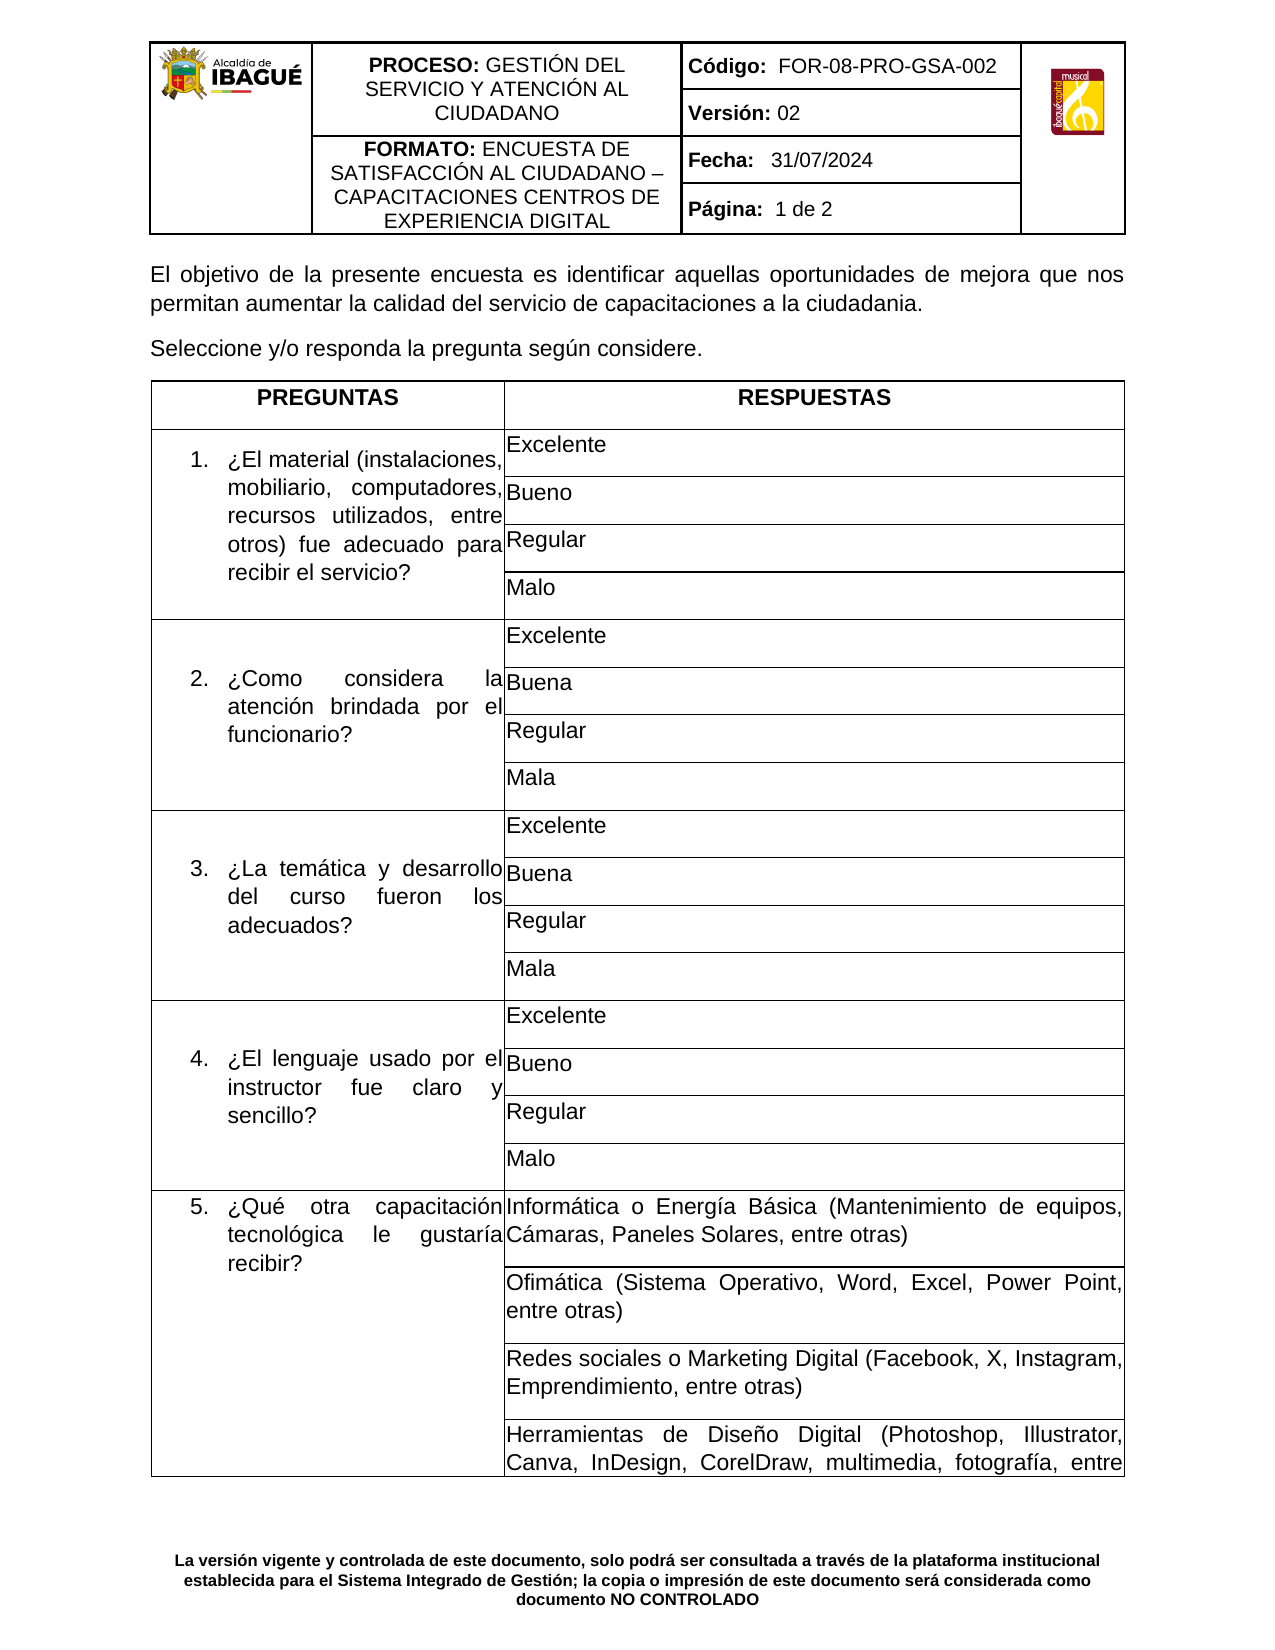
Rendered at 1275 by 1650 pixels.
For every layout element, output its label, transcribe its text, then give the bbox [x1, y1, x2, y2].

table_cell Bueno [505, 1049, 1124, 1095]
table_cell ¿El material (instalaciones, mobiliario, computadores, recursos utilizados, entre otros) fue adecuado para recibir el servicio? [152, 430, 504, 619]
picture [1028, 44, 1124, 160]
table_cell Malo [505, 573, 1124, 619]
table_cell ¿La temática y desarrollo del curso fueron los adecuados? [152, 811, 504, 1000]
table_cell Malo [505, 1144, 1124, 1190]
table_cell Informática o Energía Básica (Mantenimiento de equipos, Cámaras, Paneles Solares, entre otras) [505, 1191, 1124, 1266]
table_cell Regular [505, 525, 1124, 571]
table_cell Buena [505, 858, 1124, 905]
table_cell Excelente [505, 1001, 1124, 1047]
table_cell Excelente [505, 430, 1124, 476]
table_cell Herramientas de Diseño Digital (Photoshop, Illustrator, Canva, InDesign, CorelDraw, multimedia, fotografía, entre otras) [505, 1420, 1124, 1476]
table_header PREGUNTAS [152, 382, 504, 429]
picture [151, 44, 310, 107]
table_header RESPUESTAS [505, 382, 1124, 429]
table_cell Regular [505, 1096, 1124, 1143]
table_cell Buena [505, 668, 1124, 714]
table_cell ¿Qué otra capacitación tecnológica le gustaría recibir? [152, 1191, 504, 1476]
table_cell Regular [505, 715, 1124, 762]
table_cell Excelente [505, 811, 1124, 857]
table_cell ¿Como considera la atención brindada por el funcionario? [152, 620, 504, 809]
table_cell Mala [505, 763, 1124, 809]
table_cell Regular [505, 906, 1124, 952]
table_cell Mala [505, 953, 1124, 1000]
table_cell Ofimática (Sistema Operativo, Word, Excel, Power Point, entre otras) [505, 1268, 1124, 1342]
table_cell Bueno [505, 477, 1124, 524]
text Seleccione y/o responda la pregunta según considere. [150, 335, 1125, 361]
text El objetivo de la presente encuesta es identificar aquellas oportunidades de mejora que nos permitan aumentar la calidad del servicio de capacitaciones a la ciudadania. [150, 261, 1125, 316]
table_cell Excelente [505, 620, 1124, 667]
table_cell Redes sociales o Marketing Digital (Facebook, X, Instagram, Emprendimiento, entre otras) [505, 1344, 1124, 1418]
table_cell ¿El lenguaje usado por el instructor fue claro y sencillo? [152, 1001, 504, 1190]
